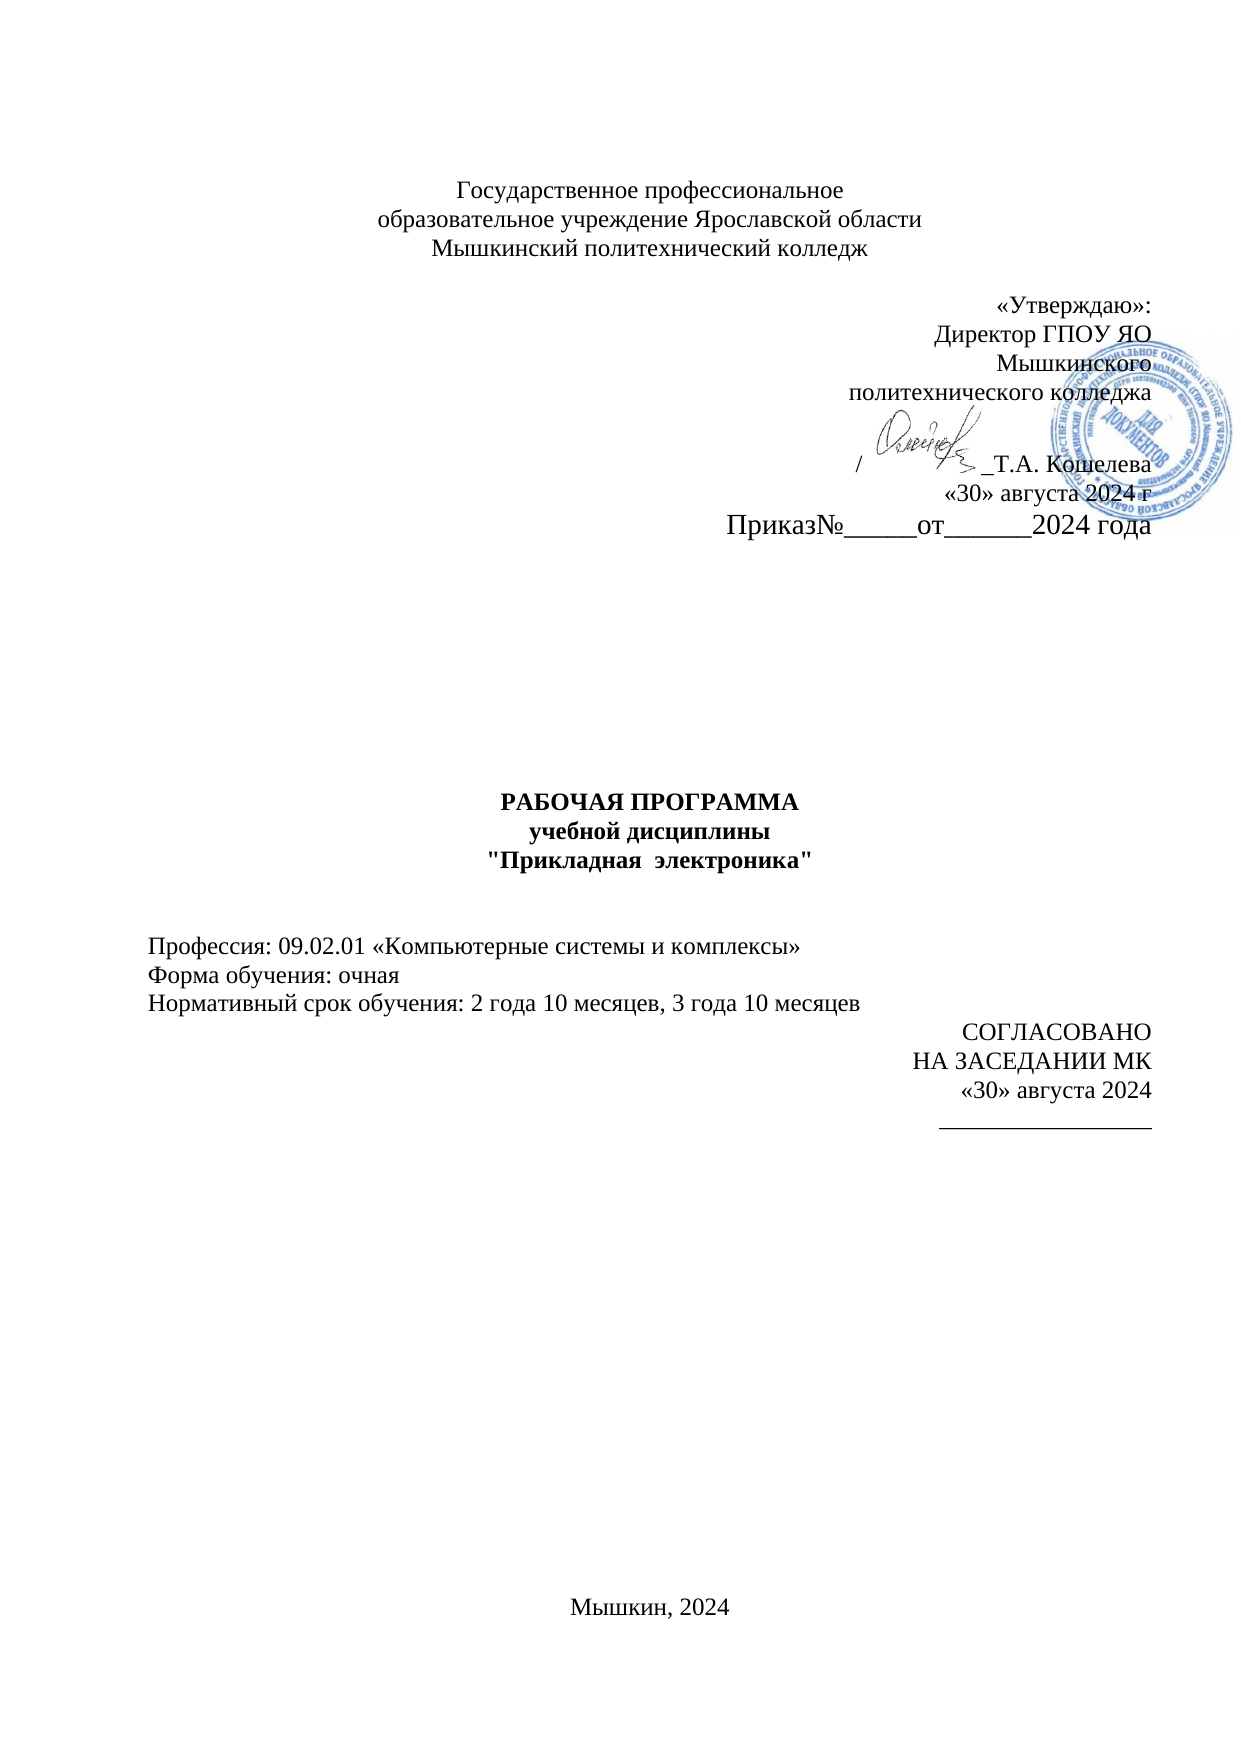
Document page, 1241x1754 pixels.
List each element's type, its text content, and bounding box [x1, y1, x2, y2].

text Мышкинский политехнический колледж [148, 233, 1152, 262]
text _________________ [148, 1103, 1152, 1132]
text "Прикладная электроника" [148, 845, 1152, 873]
text Государственное профессиональное [148, 176, 1152, 204]
text Директор ГПОУ ЯО [148, 319, 1152, 348]
text учебной дисциплины [148, 816, 1152, 845]
text СОГЛАСОВАНО [148, 1017, 1152, 1046]
text «Утверждаю»: [148, 291, 1152, 319]
text Приказ№_____от______2024 года [148, 507, 1152, 541]
text РАБОЧАЯ ПРОГРАММА [148, 787, 1152, 816]
text политехнического колледжа [148, 377, 1152, 406]
text Форма обучения: очная [148, 960, 1152, 988]
text Профессия: 09.02.01 «Компьютерные системы и комплексы» [148, 931, 1152, 960]
text Нормативный срок обучения: 2 года 10 месяцев, 3 года 10 месяцев [148, 988, 1152, 1017]
text «30» августа 2024 [148, 1075, 1152, 1103]
text образовательное учреждение Ярославской области [148, 204, 1152, 233]
text /_Т.А. Кошелева [148, 406, 1152, 478]
text Мышкин, 2024 [148, 1592, 1152, 1621]
text НА ЗАСЕДАНИИ МК [148, 1046, 1152, 1075]
text «30» августа 2024 г [148, 478, 1152, 507]
picture [862, 405, 982, 473]
text Мышкинского [148, 348, 1152, 377]
picture [1152, 334, 1241, 533]
